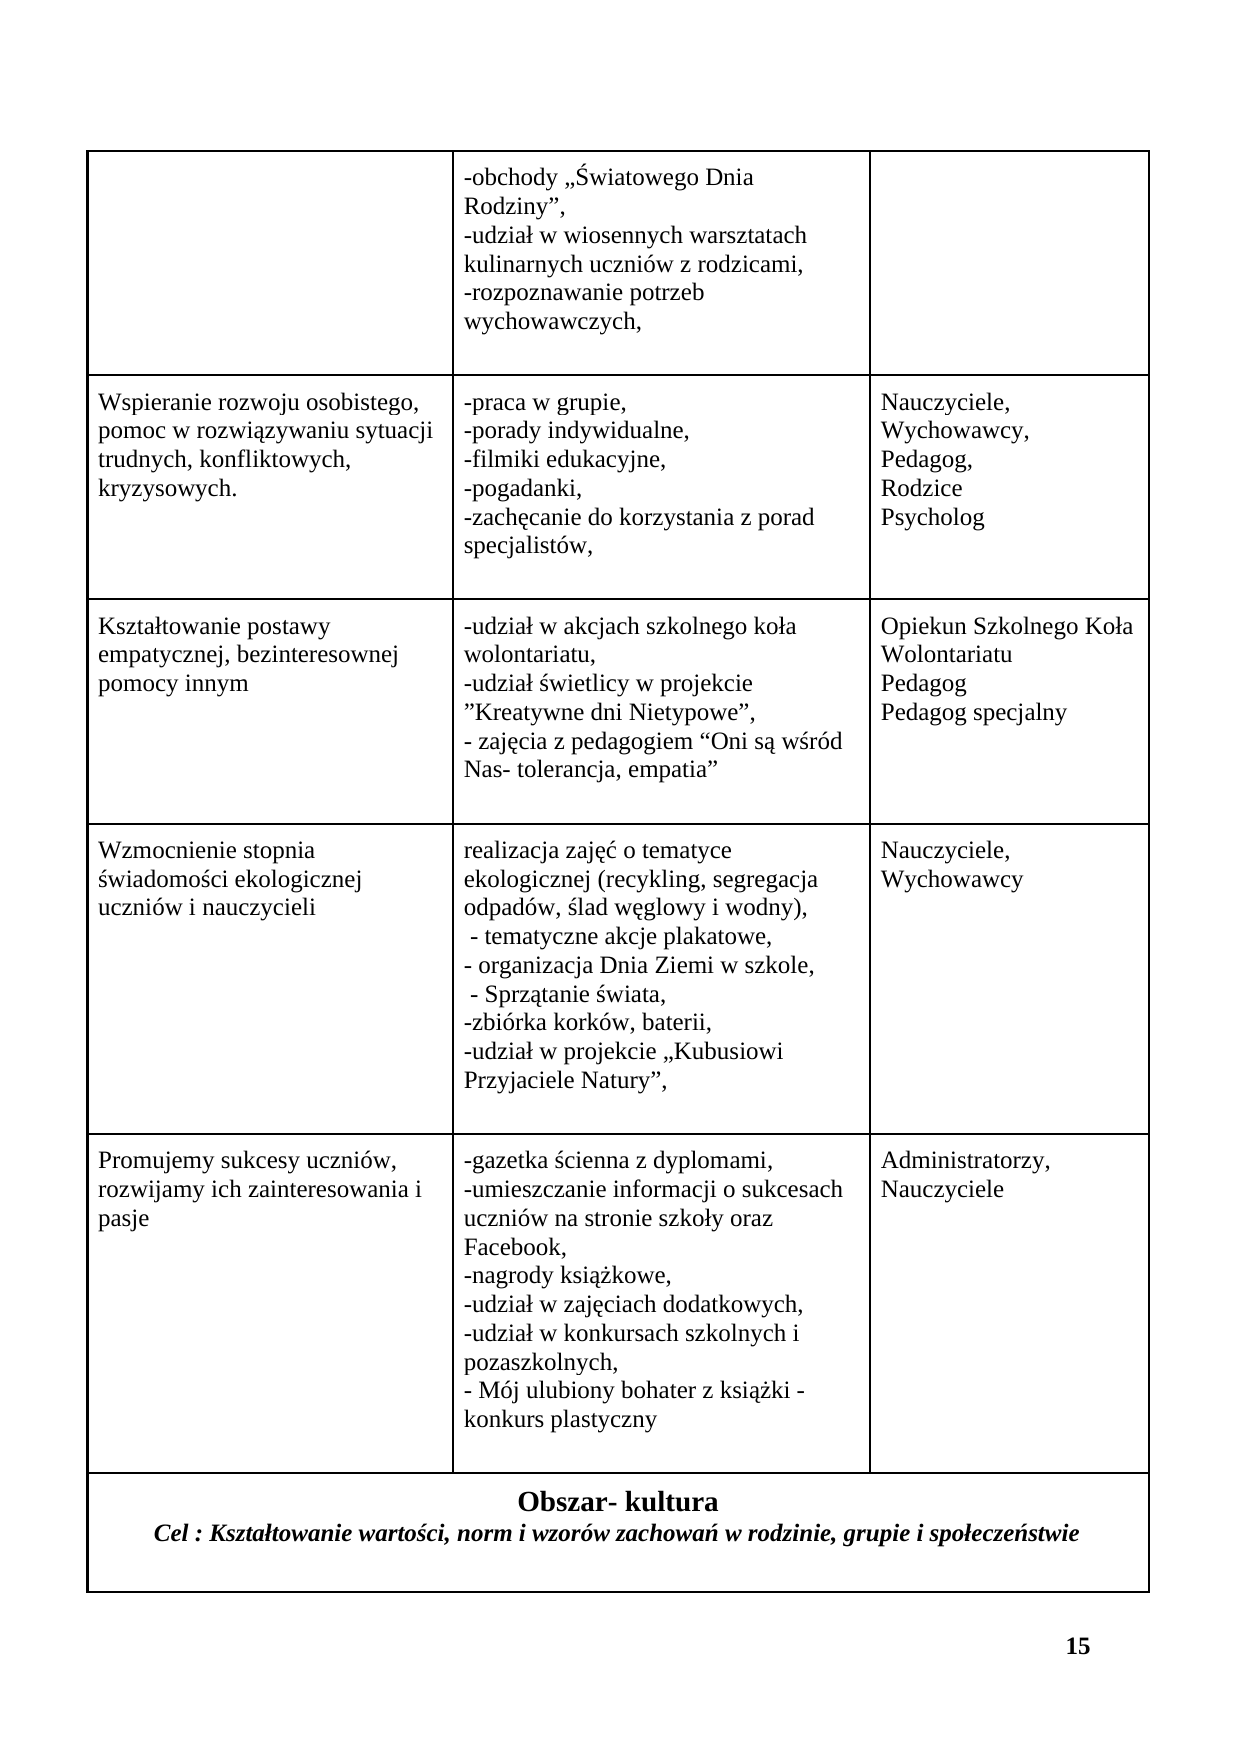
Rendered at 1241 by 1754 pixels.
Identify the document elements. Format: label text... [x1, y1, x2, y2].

table_cell Promujemy sukcesy uczniów, rozwijamy ich zainteresowania i pasje [89, 1135, 452, 1472]
table_cell Wspieranie rozwoju osobistego, pomoc w rozwiązywaniu sytuacji trudnych, konfliktowych, kryzysowych. [89, 376, 452, 598]
table_cell Nauczyciele, Wychowawcy, Pedagog, Rodzice Psycholog [871, 376, 1148, 598]
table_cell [871, 152, 1148, 374]
table_cell Opiekun Szkolnego Koła Wolontariatu Pedagog Pedagog specjalny [871, 600, 1148, 822]
table_cell Kształtowanie postawy empatycznej, bezinteresownej pomocy innym [89, 600, 452, 822]
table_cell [89, 152, 452, 374]
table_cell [454, 152, 869, 374]
table_cell -praca w grupie, -porady indywidualne, -filmiki edukacyjne, -pogadanki, -zachęcanie do korzystania z porad specjalistów, [454, 376, 869, 598]
table_cell Wzmocnienie stopnia świadomości ekologicznej uczniów i nauczycieli [89, 825, 452, 1133]
table_cell Nauczyciele, Wychowawcy [871, 825, 1148, 1133]
table_cell -gazetka ścienna z dyplomami, -umieszczanie informacji o sukcesach uczniów na stronie szkoły oraz Facebook, -nagrody książkowe, -udział w zajęciach dodatkowych, -udział w konkursach szkolnych i pozaszkolnych, - Mój ulubiony bohater z książki - konkurs plastyczny [454, 1135, 869, 1472]
table_cell Administratorzy, Nauczyciele [871, 1135, 1148, 1472]
table_cell -udział w akcjach szkolnego koła wolontariatu, -udział świetlicy w projekcie ”Kreatywne dni Nietypowe”, - zajęcia z pedagogiem “Oni są wśród Nas- tolerancja, empatia” [454, 600, 869, 822]
table_cell realizacja zajęć o tematyce ekologicznej (recykling, segregacja odpadów, ślad węglowy i wodny), - tematyczne akcje plakatowe, - organizacja Dnia Ziemi w szkole, - Sprzątanie świata, -zbiórka korków, baterii, -udział w projekcie „Kubusiowi Przyjaciele Natury”, [454, 825, 869, 1133]
table_cell Obszar- kultura Cel : Kształtowanie wartości, norm i wzorów zachowań w rodzinie, grupie i społeczeństwie [89, 1474, 1148, 1591]
